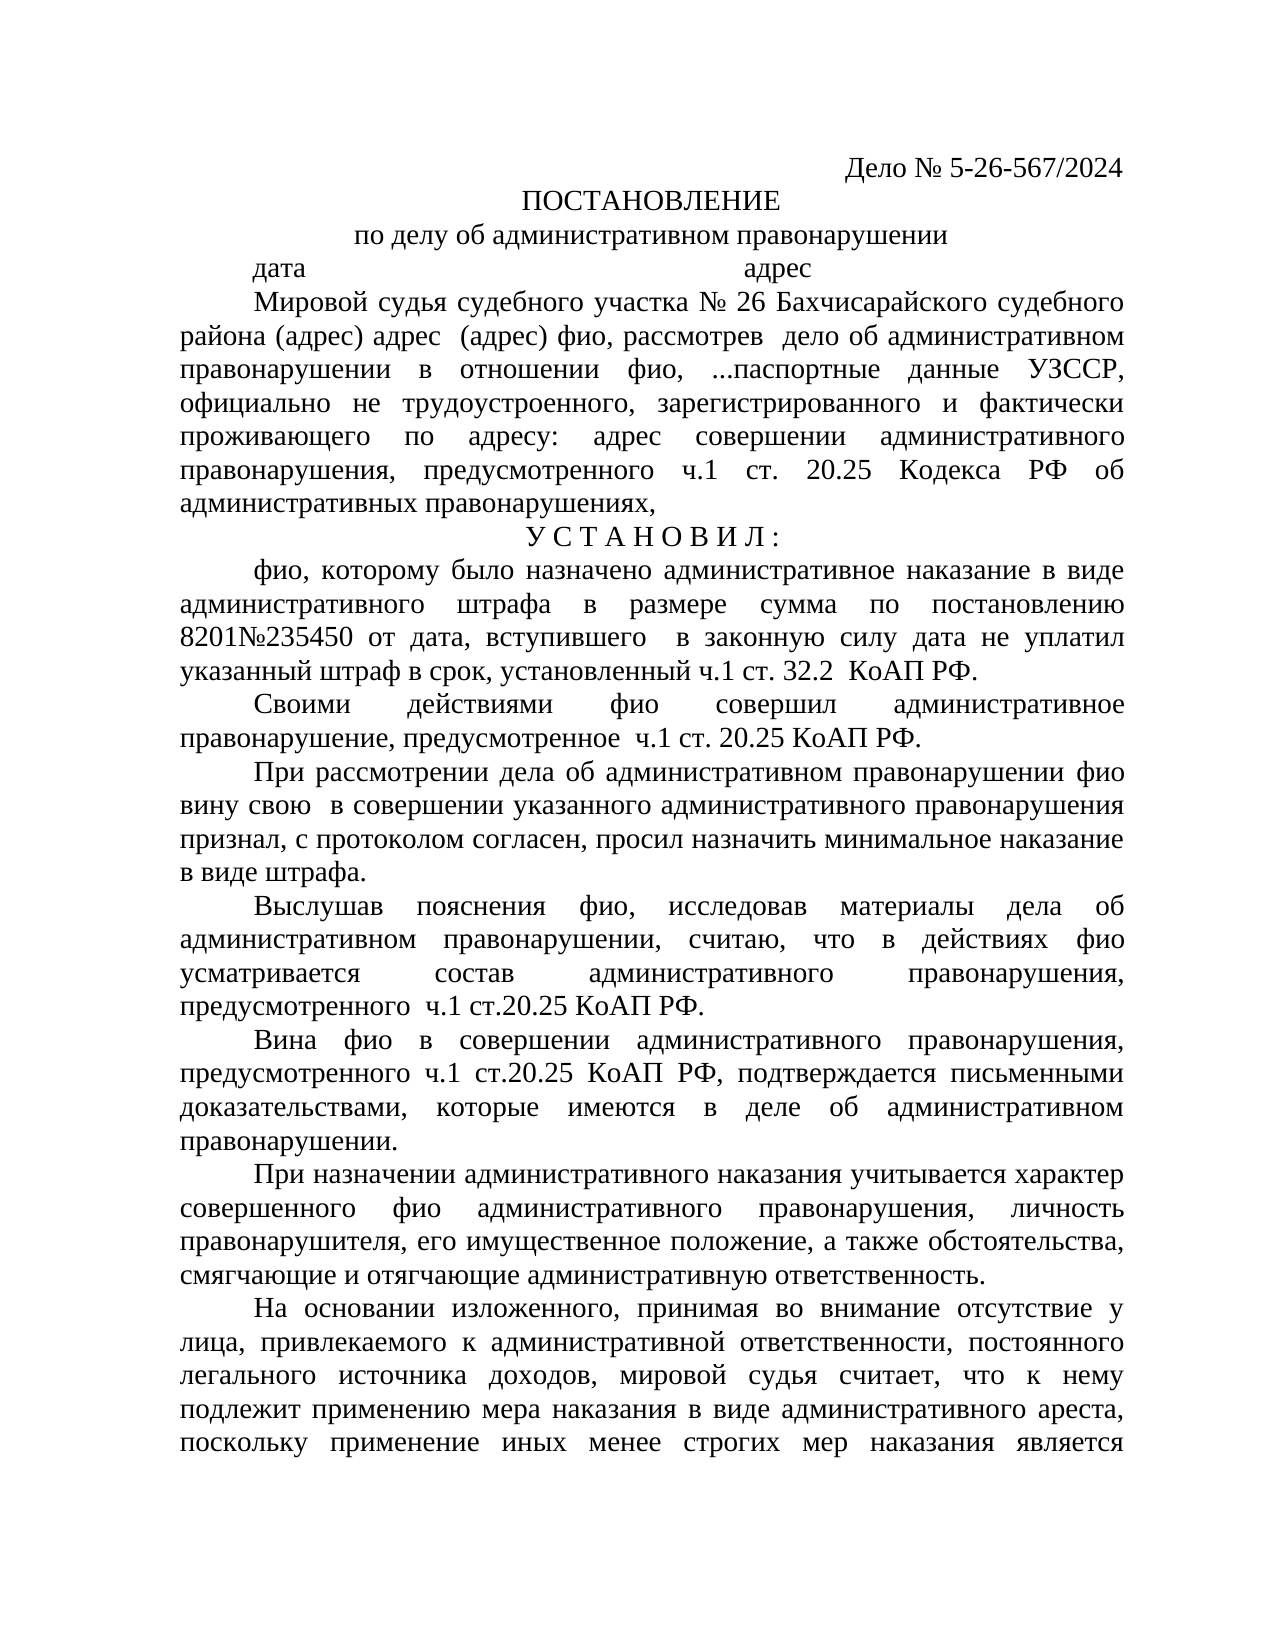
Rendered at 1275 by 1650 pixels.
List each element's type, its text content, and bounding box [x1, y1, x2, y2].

text Вина фио в совершении административного правонарушения, предусмотренного ч.1 ст.20.25 КоАП РФ, подтверждается письменными доказательствами, которые имеются в деле об административном правонарушении. [179, 1022, 1125, 1156]
text Дело № 5-26-567/2024 [150, 150, 1123, 183]
text Своими действиями фио совершил административное правонарушение, предусмотренное ч.1 ст. 20.25 КоАП РФ. [179, 687, 1125, 754]
text При назначении административного наказания учитывается характер совершенного фио административного правонарушения, личность правонарушителя, его имущественное положение, а также обстоятельства, смягчающие и отягчающие административную ответственность. [179, 1156, 1125, 1290]
text При рассмотрении дела об административном правонарушении фио вину свою в совершении указанного административного правонарушения признал, с протоколом согласен, просил назначить минимальное наказание в виде штрафа. [179, 754, 1125, 888]
text ПОСТАНОВЛЕНИЕ [179, 183, 1123, 217]
text У С Т А Н О В И Л : [179, 519, 1125, 552]
text фио, которому было назначено административное наказание в виде административного штрафа в размере сумма по постановлению 8201№235450 от дата, вступившего в законную силу дата не уплатил указанный штраф в срок, установленный ч.1 ст. 32.2 КоАП РФ. [179, 552, 1125, 687]
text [179, 1290, 1125, 1458]
text Выслушав пояснения фио, исследовав материалы дела об административном правонарушении, считаю, что в действиях фио усматривается состав административного правонарушения, предусмотренного ч.1 ст.20.25 КоАП РФ. [179, 888, 1125, 1022]
text Мировой судья судебного участка № 26 Бахчисарайского судебного района (адрес) адрес (адрес) фио, рассмотрев дело об административном правонарушении в отношении фио, ...паспортные данные УЗССР, официально не трудоустроенного, зарегистрированного и фактически проживающего по адресу: адрес совершении административного правонарушения, предусмотренного ч.1 ст. 20.25 Кодекса РФ об административных правонарушениях, [179, 284, 1125, 519]
text по делу об административном правонарушении [179, 217, 1123, 251]
text дата адрес [179, 251, 1123, 284]
